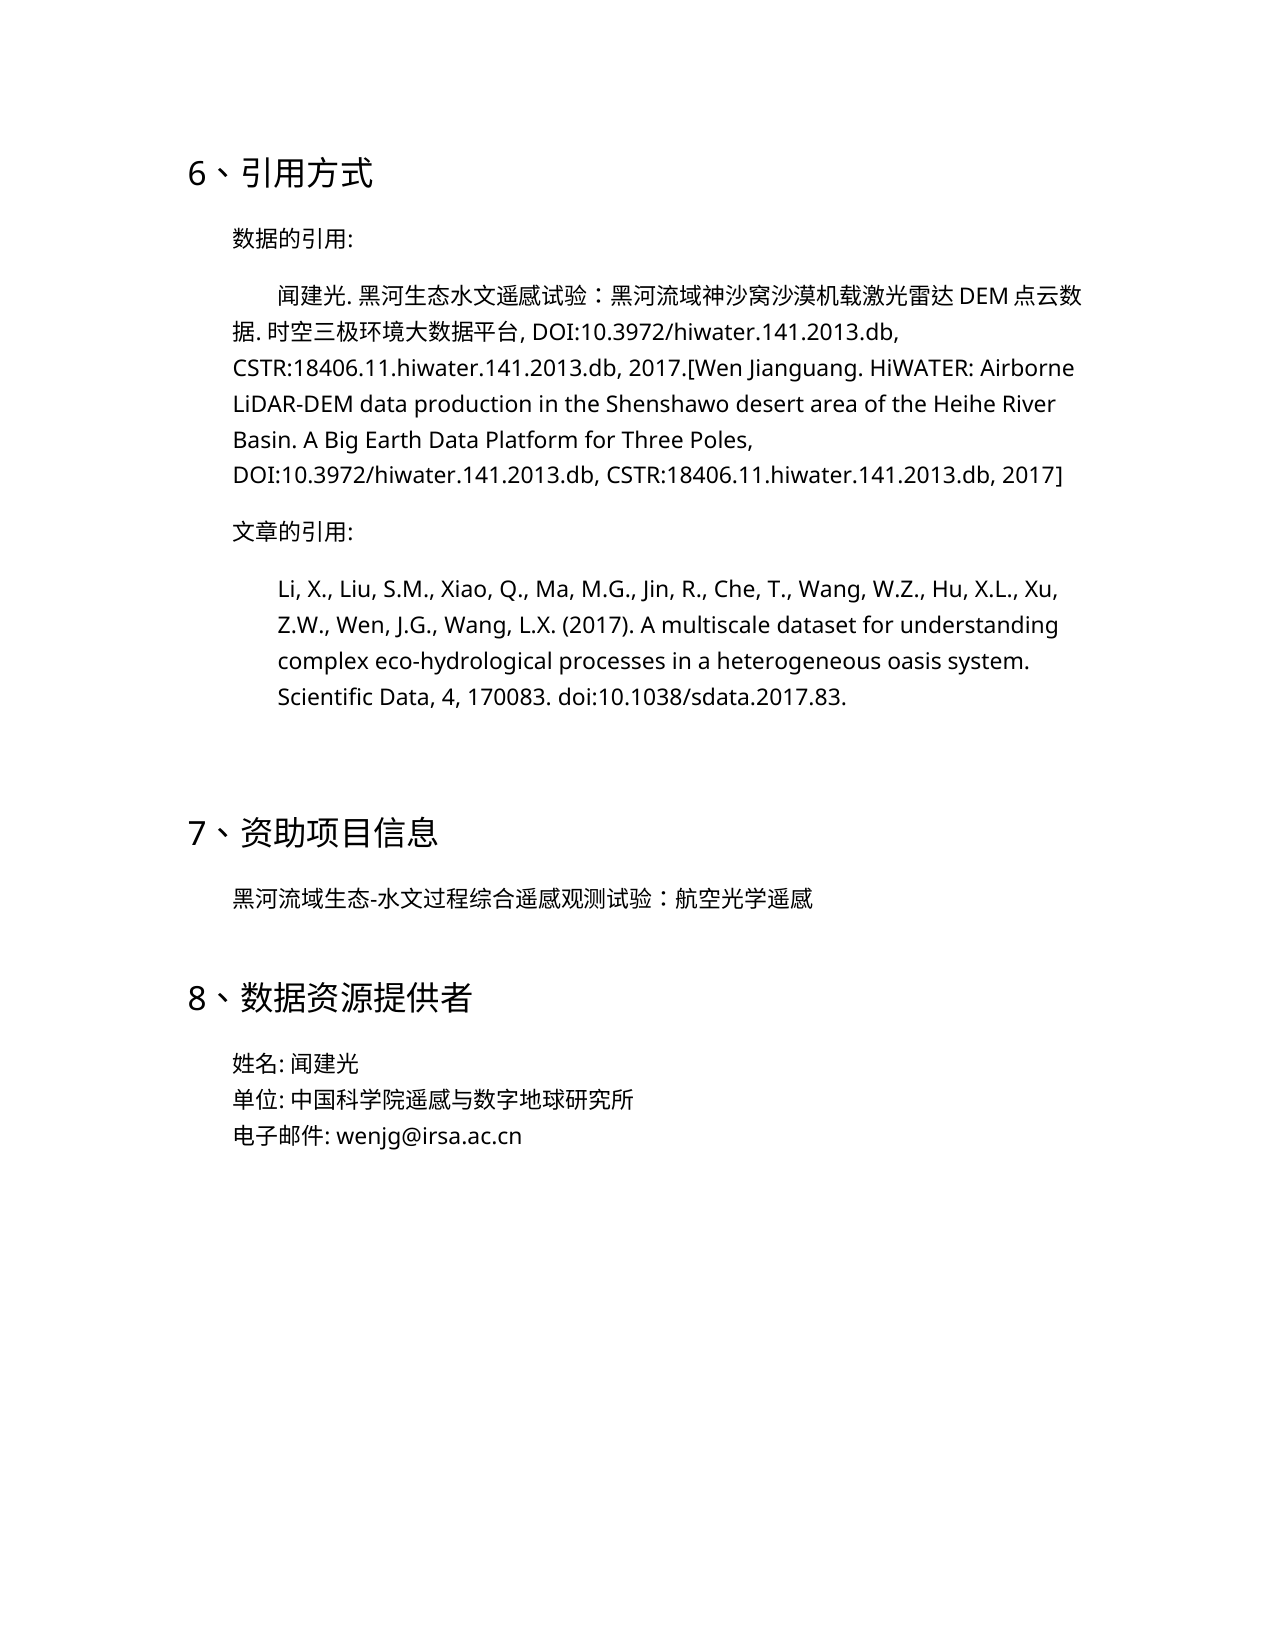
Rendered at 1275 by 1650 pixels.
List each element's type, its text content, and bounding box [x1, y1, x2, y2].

text 8、数据资源提供者 [187, 975, 1087, 1021]
text 数据的引用: [232, 223, 1087, 254]
text 闻建光. 黑河生态水文遥感试验：黑河流域神沙窝沙漠机载激光雷达DEM点云数据. 时空三极环境大数据平台, DOI:10.3972/hiwater.141.2013.db, CSTR:18406.11.hiwater.141.2013.db, 2017.[Wen Jianguang. HiWATER: Airborne LiDAR-DEM data production in the Shenshawo desert area of the Heihe River Basin. A Big Earth Data Platform for Three Poles, DOI:10.3972/hiwater.141.2013.db, CSTR:18406.11.hiwater.141.2013.db, 2017] [232, 280, 1087, 491]
text 黑河流域生态-水文过程综合遥感观测试验：航空光学遥感 [232, 882, 1087, 950]
text 7、资助项目信息 [187, 809, 1087, 855]
text 文章的引用: [232, 516, 1087, 547]
text 姓名: 闻建光 单位: 中国科学院遥感与数字地球研究所 电子邮件: wenjg@irsa.ac.cn [232, 1048, 1087, 1223]
text 6、引用方式 [187, 150, 1087, 195]
text Li, X., Liu, S.M., Xiao, Q., Ma, M.G., Jin, R., Che, T., Wang, W.Z., Hu, X.L., Xu, Z.W., Wen, J.G., Wang, L.X. (2017). A multiscale dataset for understanding complex eco-hydrological processes in a heterogeneous oasis system. Scientific Data, 4, 170083. doi:10.1038/sdata.2017.83. [277, 573, 1087, 784]
